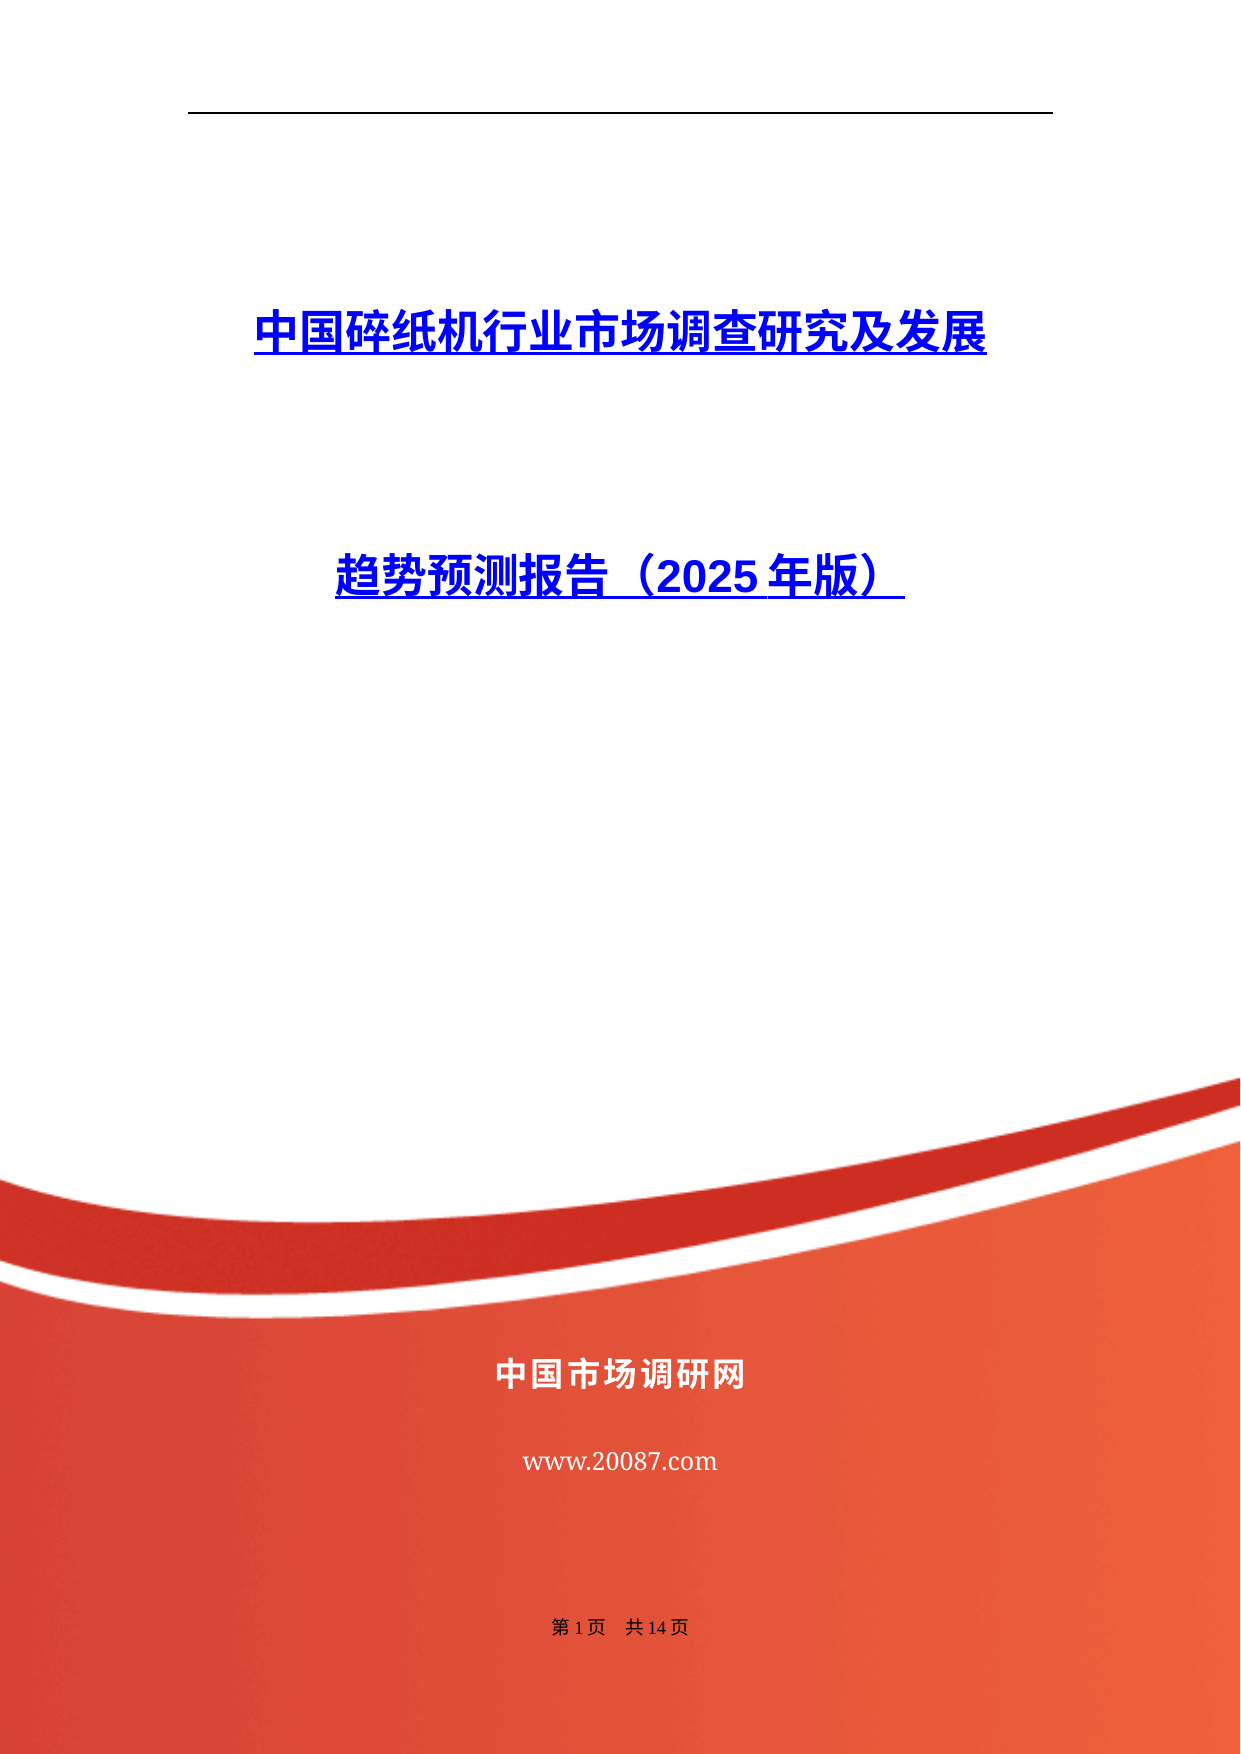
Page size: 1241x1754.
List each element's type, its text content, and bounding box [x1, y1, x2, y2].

subtitle 中国市场调研网 [187, 1339, 1053, 1404]
table_header 中国碎纸机行业市场调查研究及发展趋势预测报告（2025年版） [188, 207, 1053, 773]
picture [0, 1006, 1241, 1754]
text www.20087.com [187, 1428, 1053, 1493]
